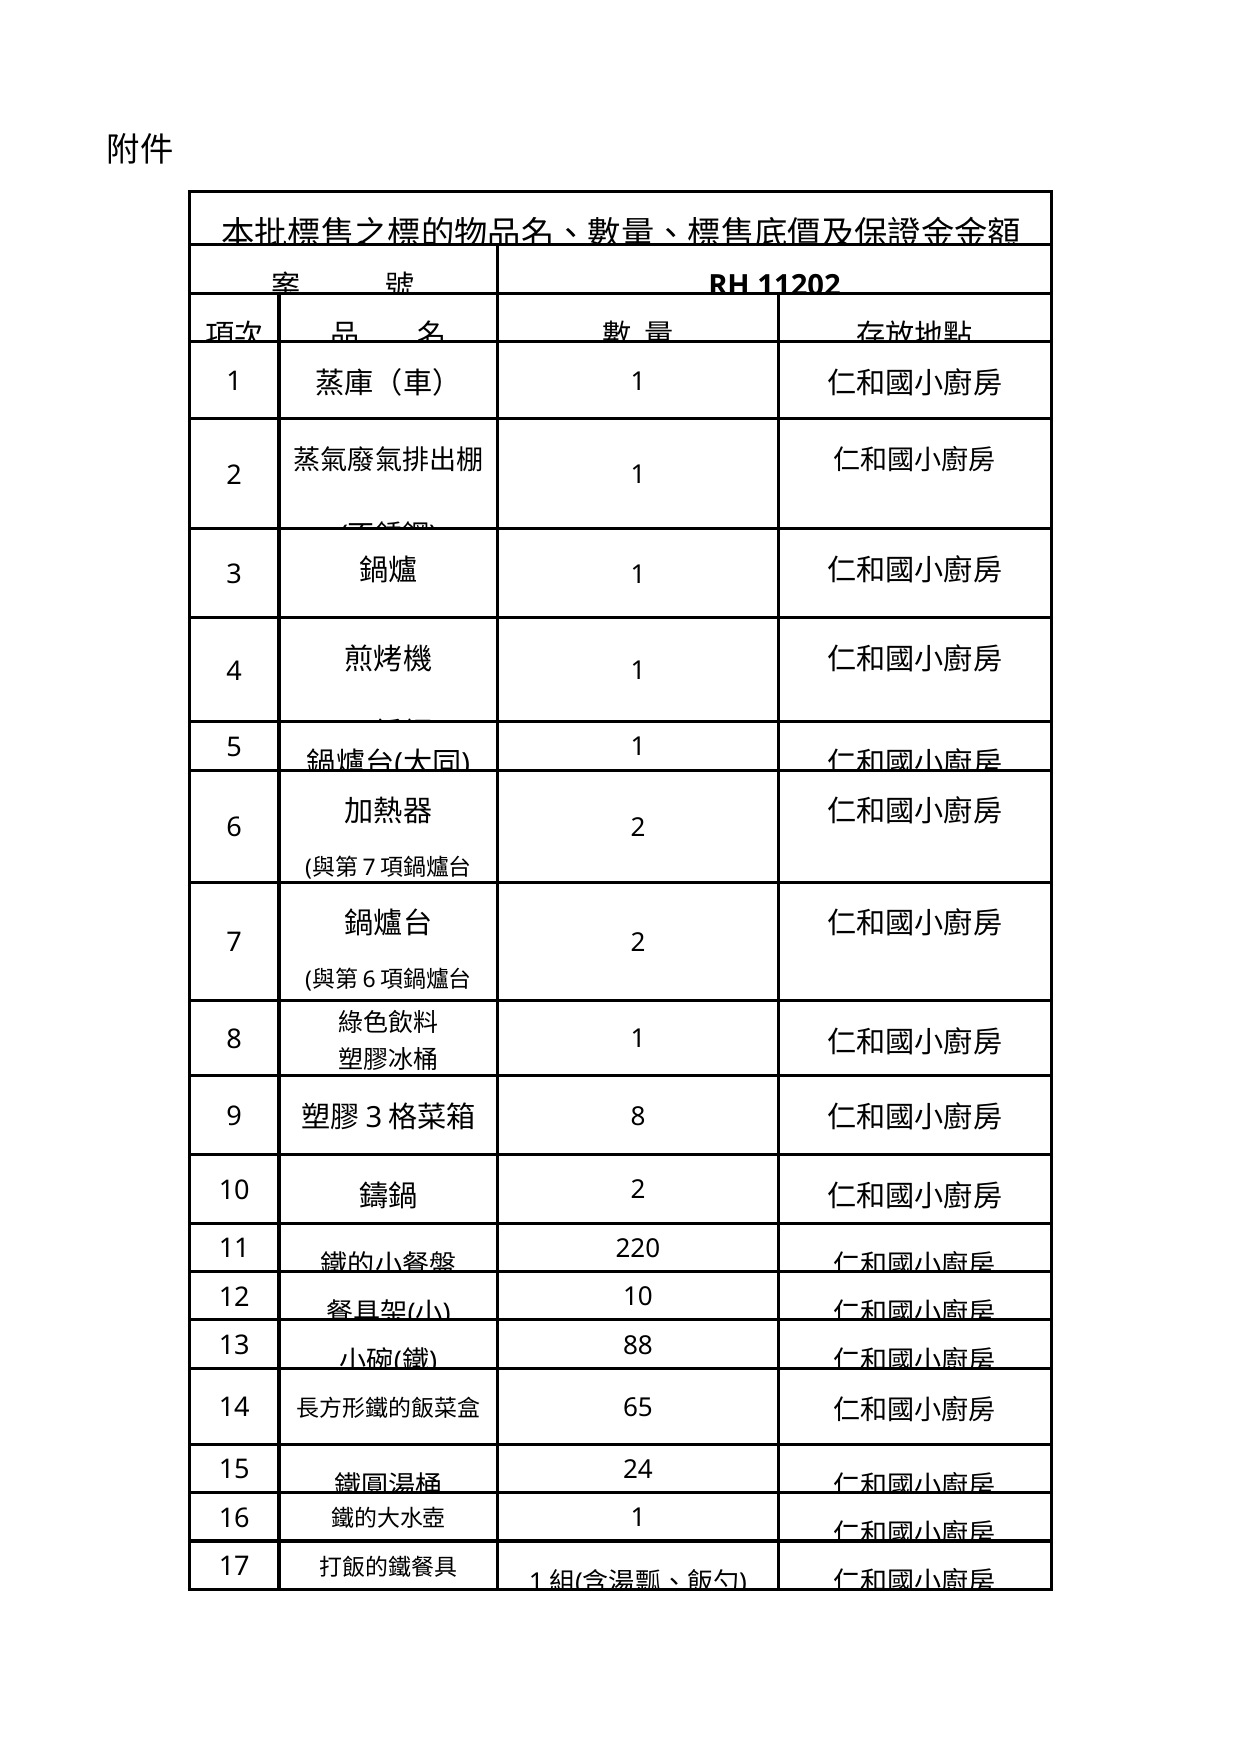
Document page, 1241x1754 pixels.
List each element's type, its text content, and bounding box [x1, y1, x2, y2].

table_cell 24 [499, 1446, 777, 1491]
table_cell 塑膠3格菜箱 [281, 1077, 496, 1153]
table_cell 仁和國小廚房 [780, 1494, 1050, 1539]
table_cell 1 [499, 1494, 777, 1539]
table_cell 仁和國小廚房 [780, 1321, 1050, 1367]
table_cell 7 [191, 884, 277, 999]
table_cell 10 [191, 1156, 277, 1222]
table_cell 6 [191, 772, 277, 881]
table_cell RH 11202 [499, 246, 1050, 292]
table_cell 2 [499, 772, 777, 881]
table_cell 數 量 [499, 295, 777, 340]
table_cell 長方形鐵的飯菜盒 [281, 1370, 496, 1443]
table_cell 鐵的小餐盤 [281, 1225, 496, 1270]
table_cell 1 [499, 420, 777, 527]
table_cell 88 [499, 1321, 777, 1367]
table_cell 9 [191, 1077, 277, 1153]
table_cell 仁和國小廚房 [780, 530, 1050, 616]
table_cell 14 [191, 1370, 277, 1443]
table_cell 小碗(鐵) [281, 1321, 496, 1367]
table_cell 17 [191, 1543, 277, 1588]
table_cell 仁和國小廚房 [780, 723, 1050, 768]
table_cell 5 [191, 723, 277, 768]
table_cell 仁和國小廚房 [780, 1543, 1050, 1588]
table_cell 仁和國小廚房 [780, 1077, 1050, 1153]
table_cell 1 [191, 343, 277, 417]
table_cell 8 [499, 1077, 777, 1153]
table_cell 仁和國小廚房 [780, 1002, 1050, 1074]
table_cell 1 [499, 1002, 777, 1074]
table_cell 16 [191, 1494, 277, 1539]
table_cell 65 [499, 1370, 777, 1443]
table_cell 2 [499, 884, 777, 999]
table_cell 仁和國小廚房 [780, 1446, 1050, 1491]
table_cell 1 [499, 530, 777, 616]
table_cell 鐵的大水壺 [281, 1494, 496, 1539]
table_cell 案 號 [191, 246, 496, 292]
table_cell 11 [191, 1225, 277, 1270]
table_cell 仁和國小廚房 [780, 772, 1050, 881]
table_cell 鍋爐 (不銹鋼) [281, 530, 496, 616]
table_cell 鍋爐台 (與第6項鍋爐台 為同一組) [281, 884, 496, 999]
table_cell 1 [499, 343, 777, 417]
table_cell 鑄鍋 [281, 1156, 496, 1222]
table_cell 鐵圓湯桶 [281, 1446, 496, 1491]
table_cell 220 [499, 1225, 777, 1270]
table_cell 仁和國小廚房 [780, 884, 1050, 999]
table_cell 品 名 [281, 295, 496, 340]
table_cell 10 [499, 1273, 777, 1318]
table_cell 1 [499, 619, 777, 720]
table_cell 餐具架(小) [281, 1273, 496, 1318]
table_cell 13 [191, 1321, 277, 1367]
table_cell 煎烤機 (不銹鋼) [281, 619, 496, 720]
table_cell 2 [499, 1156, 777, 1222]
table_cell 仁和國小廚房 [780, 619, 1050, 720]
table_cell 12 [191, 1273, 277, 1318]
table_cell 鍋爐台(大同) [281, 723, 496, 768]
table_header 本批標售之標的物品名、數量、標售底價及保證金金額 [191, 193, 1050, 243]
table_cell 仁和國小廚房 [780, 1225, 1050, 1270]
table_cell 仁和國小廚房 [780, 1156, 1050, 1222]
table_cell 蒸庫（車） 不銹鋼 [281, 343, 496, 417]
table_cell 加熱器 (與第7項鍋爐台 為同一組) [281, 772, 496, 881]
table_cell 2 [191, 420, 277, 527]
table_cell 仁和國小廚房 [780, 343, 1050, 417]
table_cell 3 [191, 530, 277, 616]
table_cell 4 [191, 619, 277, 720]
table_cell 1 [499, 723, 777, 768]
table_cell 8 [191, 1002, 277, 1074]
text 附件 [106, 123, 1134, 171]
table_cell 15 [191, 1446, 277, 1491]
table_cell 綠色飲料 塑膠冰桶 [281, 1002, 496, 1074]
table_cell 項次 [191, 295, 277, 340]
table_cell 存放地點 [780, 295, 1050, 340]
table_cell 仁和國小廚房 [780, 1273, 1050, 1318]
table_cell 1組(含湯瓢、飯勺) [499, 1543, 777, 1588]
table_cell 蒸氣廢氣排出棚 (不銹鋼) [281, 420, 496, 527]
table_cell 仁和國小廚房 [780, 420, 1050, 527]
table_cell 打飯的鐵餐具 [281, 1543, 496, 1588]
table_cell 仁和國小廚房 [780, 1370, 1050, 1443]
